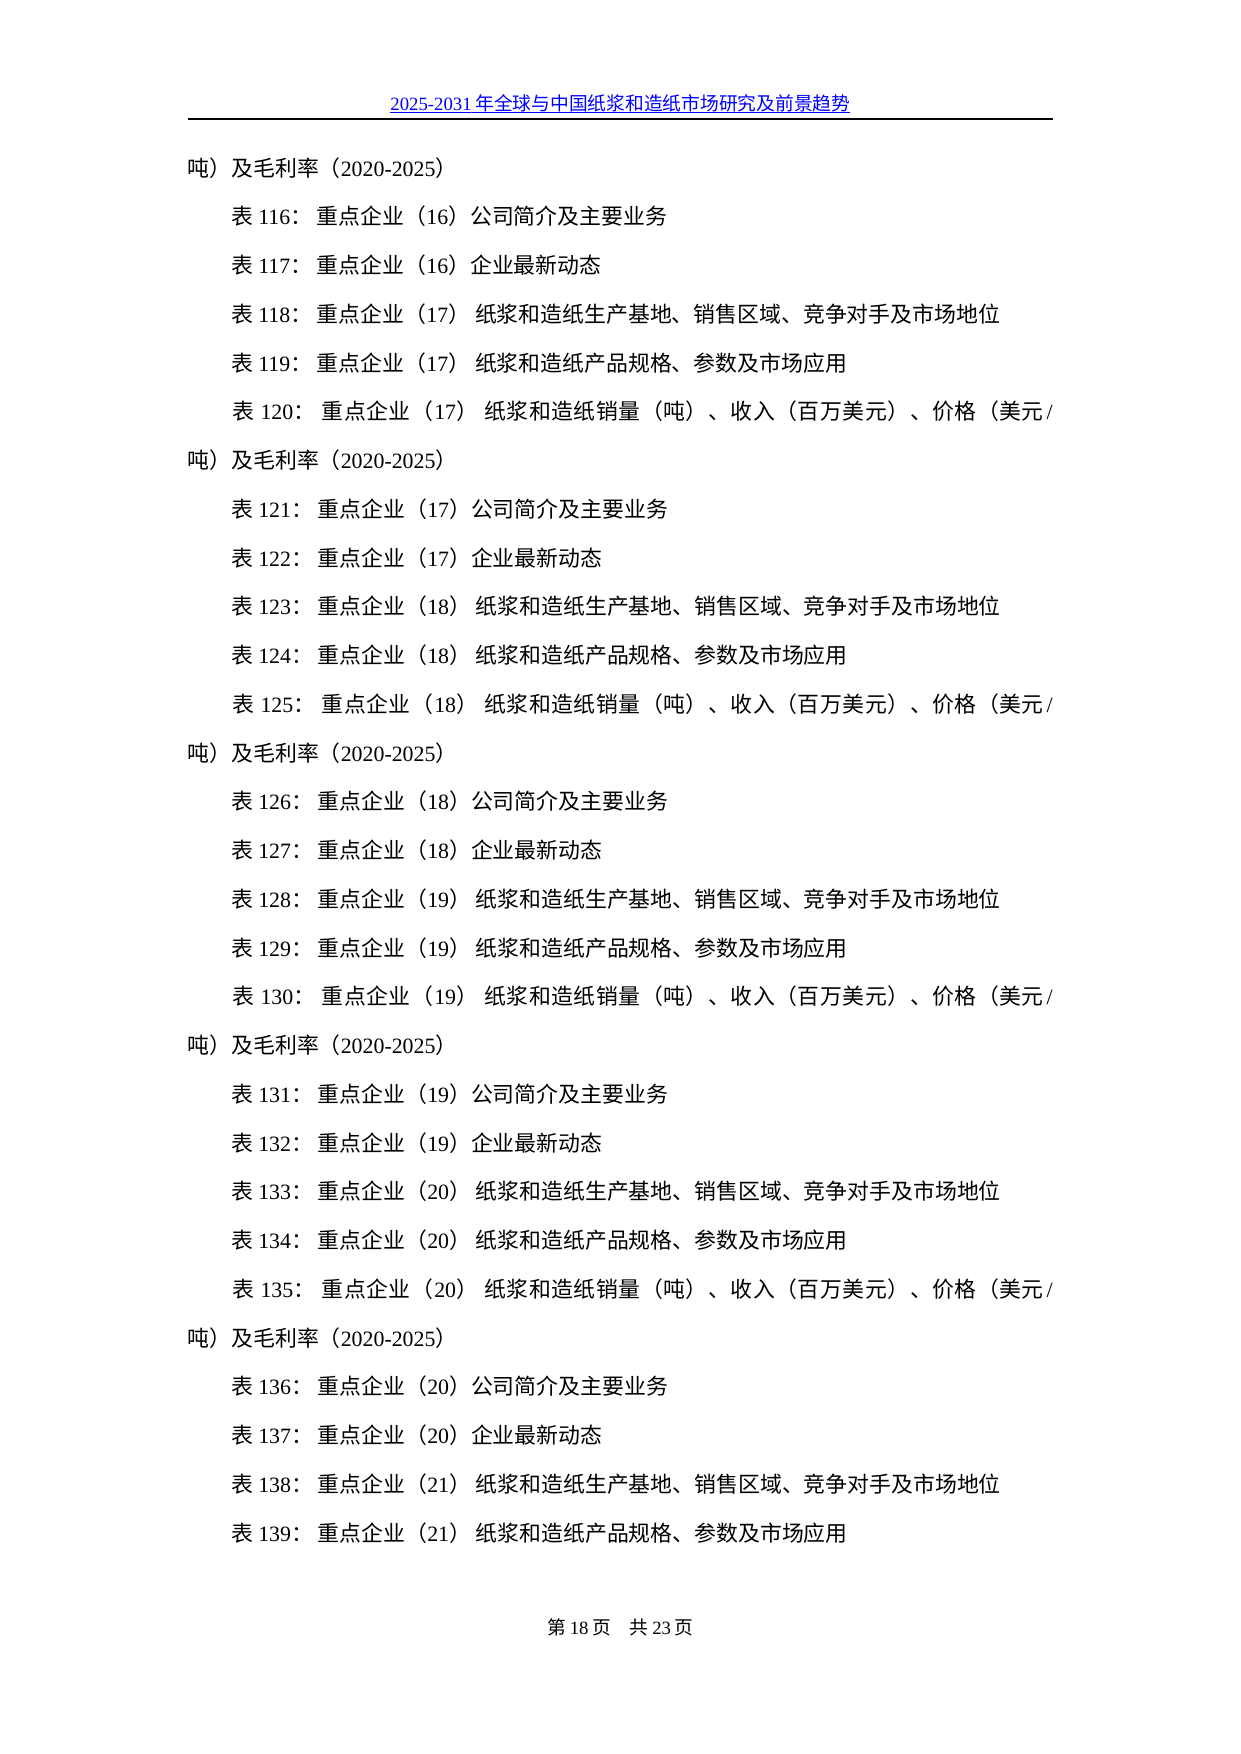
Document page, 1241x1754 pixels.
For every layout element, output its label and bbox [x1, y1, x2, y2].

text [187, 150, 1053, 1548]
